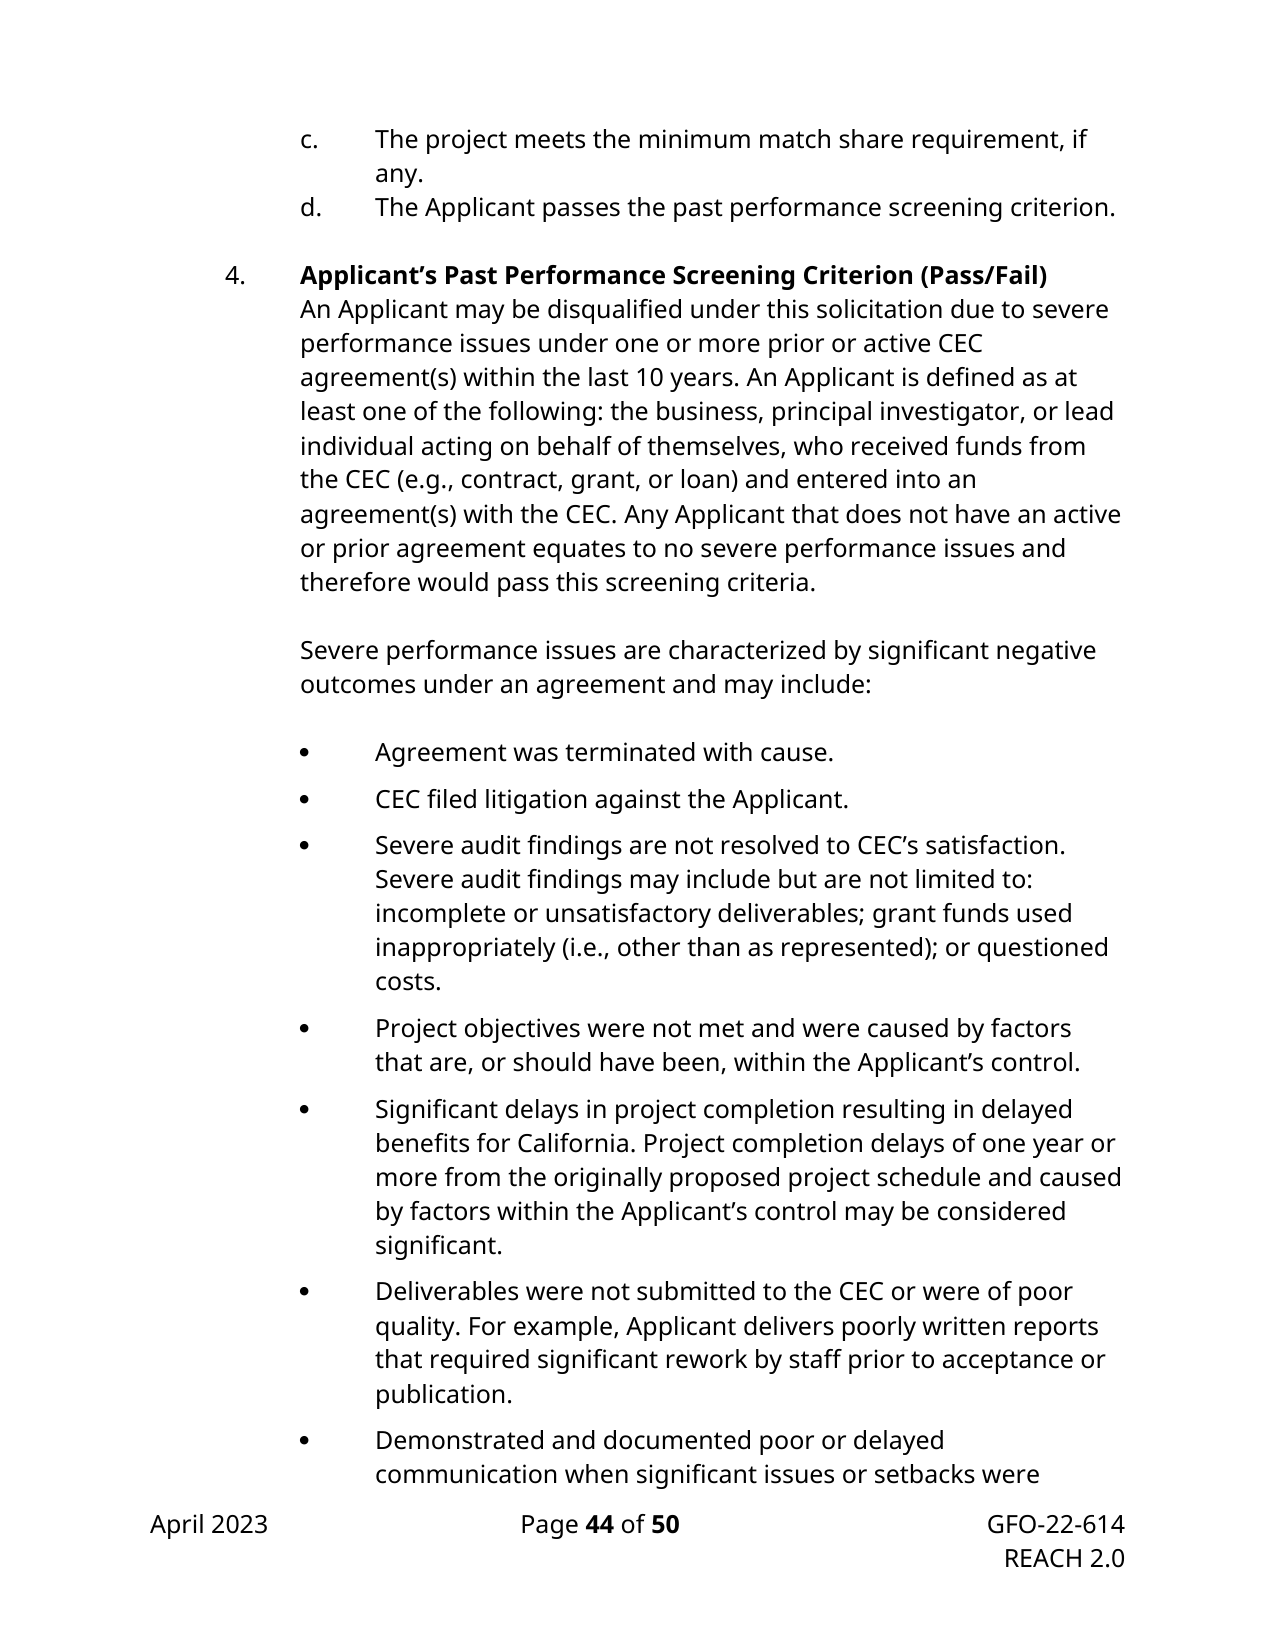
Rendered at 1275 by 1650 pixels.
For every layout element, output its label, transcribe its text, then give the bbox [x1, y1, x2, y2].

list The Applicant passes the past performance screening criterion. [300, 190, 1125, 224]
list CEC filed litigation against the Applicant. [300, 781, 1125, 815]
list Deliverables were not submitted to the CEC or were of poor quality. For example, Applicant delivers poorly written reports that required significant rework by staff prior to acceptance or publication. [300, 1274, 1125, 1410]
list Agreement was terminated with cause. [300, 735, 1125, 769]
list Applicant’s Past Performance Screening Criterion (Pass/Fail) [225, 258, 1125, 292]
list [300, 1423, 1125, 1491]
list Project objectives were not met and were caused by factors that are, or should have been, within the Applicant’s control. [300, 1011, 1125, 1079]
text An Applicant may be disqualified under this solicitation due to severe performance issues under one or more prior or active CEC agreement(s) within the last 10 years. An Applicant is defined as at least one of the following: the business, principal investigator, or lead individual acting on behalf of themselves, who received funds from the CEC (e.g., contract, grant, or loan) and entered into an agreement(s) with the CEC. Any Applicant that does not have an active or prior agreement equates to no severe performance issues and therefore would pass this screening criteria. [300, 292, 1125, 598]
list The project meets the minimum match share requirement, if any. [300, 122, 1125, 190]
list Severe audit findings are not resolved to CEC’s satisfaction. Severe audit findings may include but are not limited to: incomplete or unsatisfactory deliverables; grant funds used inappropriately (i.e., other than as represented); or questioned costs. [300, 828, 1125, 998]
text Severe performance issues are characterized by significant negative outcomes under an agreement and may include: [300, 632, 1125, 701]
list Significant delays in project completion resulting in delayed benefits for California. Project completion delays of one year or more from the originally proposed project schedule and caused by factors within the Applicant’s control may be considered significant. [300, 1091, 1125, 1262]
